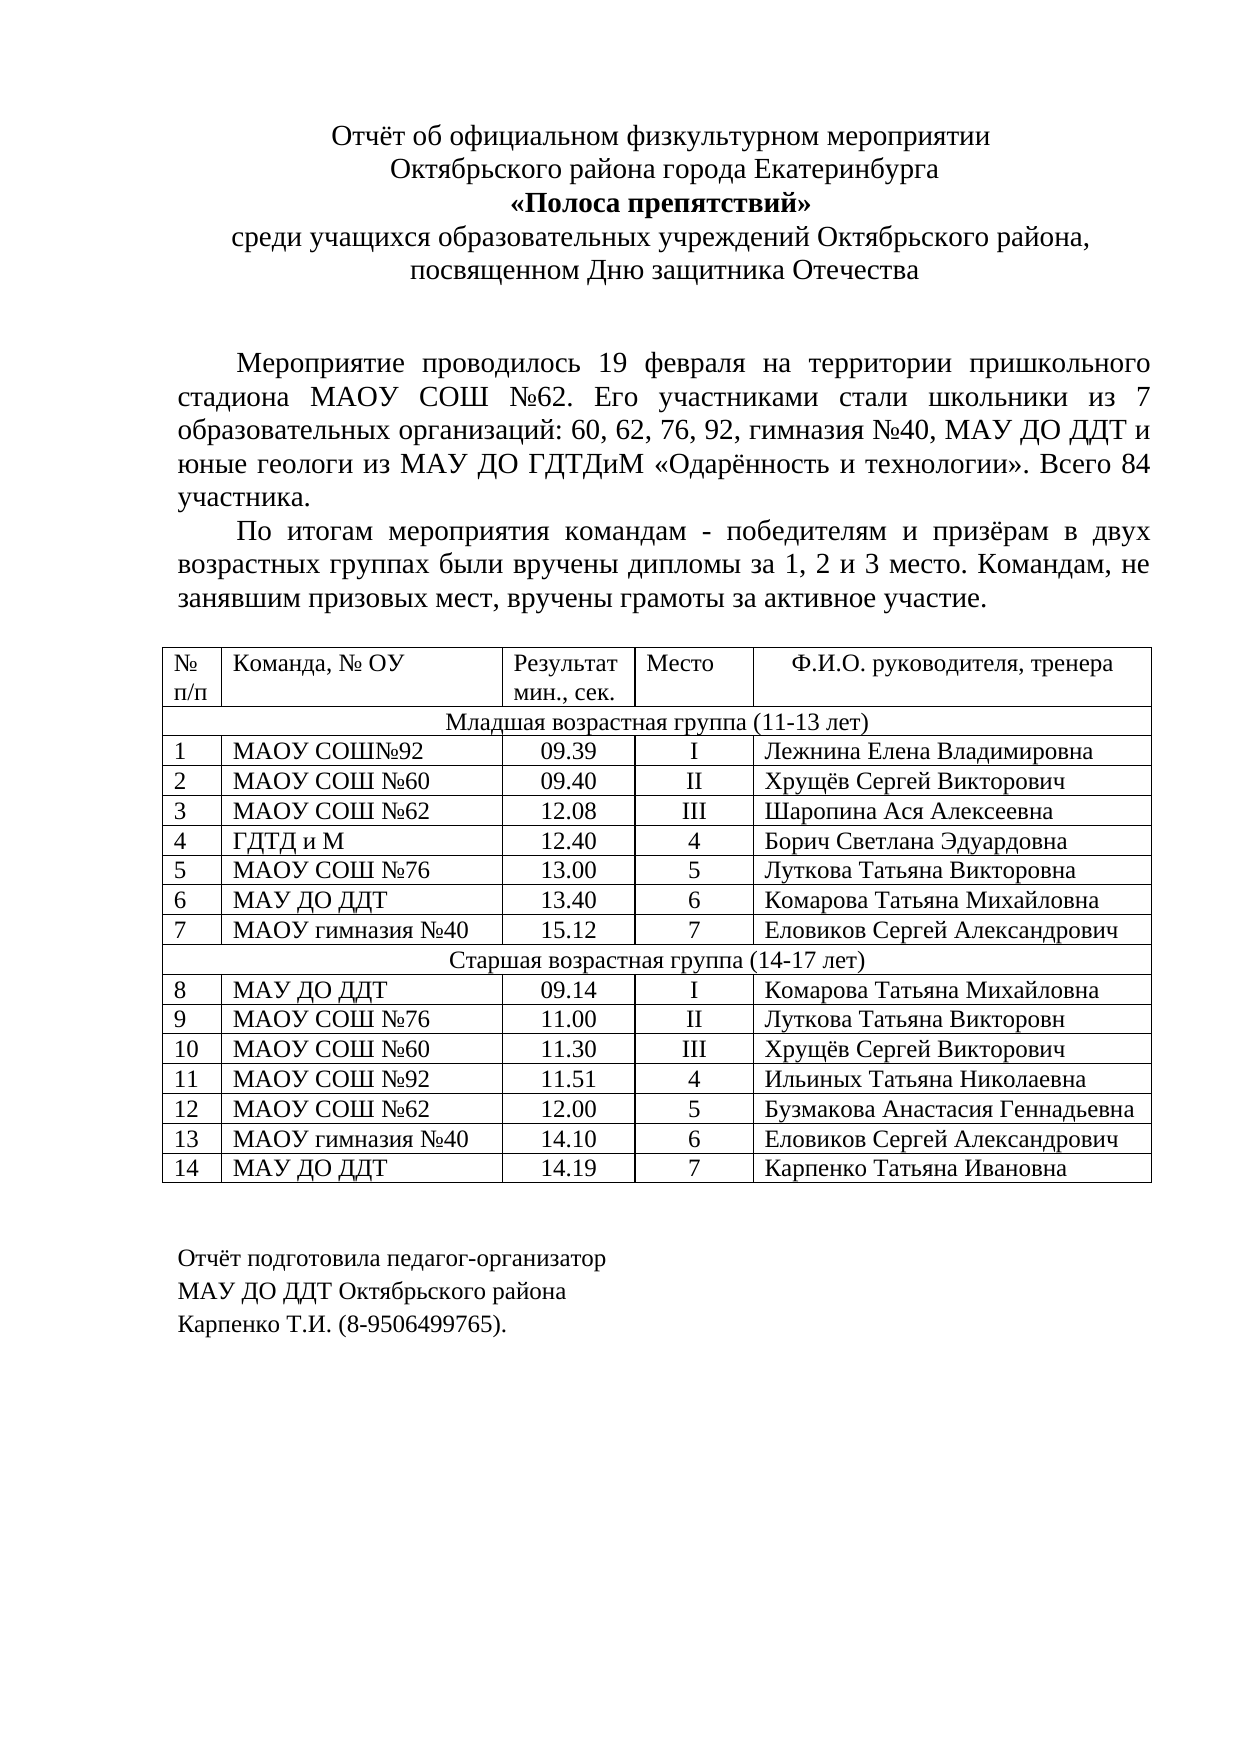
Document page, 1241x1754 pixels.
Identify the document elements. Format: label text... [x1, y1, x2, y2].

table_cell МАУ ДО ДДТ [222, 975, 502, 1003]
table_cell 7 [163, 915, 221, 944]
text Мероприятие проводилось 19 февраля на территории пришкольного стадиона МАОУ СОШ №62. Его участниками стали школьники из 7 образовательных организаций: 60, 62, 76, 92, гимназия №40, МАУ ДО ДДТ и юные геологи из МАУ ДО ГДТДиМ «Одарённость и технологии». Всего 84 участника. [177, 345, 1152, 513]
table_cell Младшая возрастная группа (11-13 лет) [163, 707, 1151, 735]
text Отчёт подготовила педагог-организатор [177, 1243, 1152, 1271]
table_cell Борич Светлана Эдуардовна [754, 826, 1151, 854]
table_cell 13.00 [503, 856, 634, 884]
table_header Место [636, 648, 753, 706]
table_cell 7 [636, 1154, 753, 1182]
table_cell 09.14 [503, 975, 634, 1003]
table_cell 13.40 [503, 885, 634, 914]
table_cell II [636, 1005, 753, 1033]
table_cell 13 [163, 1124, 221, 1152]
table_cell 4 [636, 826, 753, 854]
table_cell 7 [636, 915, 753, 944]
table_cell 6 [636, 885, 753, 914]
table_cell 4 [636, 1064, 753, 1093]
table_cell 12 [163, 1094, 221, 1123]
table_cell МАОУ СОШ №60 [222, 766, 502, 795]
table_cell 1 [163, 736, 221, 765]
table_cell 14 [163, 1154, 221, 1182]
table_cell 4 [163, 826, 221, 854]
table_cell Хрущёв Сергей Викторович [754, 766, 1151, 795]
table_cell Старшая возрастная группа (14-17 лет) [163, 945, 1151, 974]
table_cell Бузмакова Анастасия Геннадьевна [754, 1094, 1151, 1123]
text По итогам мероприятия командам - победителям и призёрам в двух возрастных группах были вручены дипломы за 1, 2 и 3 место. Командам, не занявшим призовых мест, вручены грамоты за активное участие. [177, 513, 1152, 613]
table_cell МАУ ДО ДДТ [222, 885, 502, 914]
table_cell III [636, 1034, 753, 1063]
table_cell 14.19 [503, 1154, 634, 1182]
table_cell Комарова Татьяна Михайловна [754, 975, 1151, 1003]
table_cell 14.10 [503, 1124, 634, 1152]
table_header № п/п [163, 648, 221, 706]
table_cell Луткова Татьяна Викторовн [754, 1005, 1151, 1033]
table_cell Ильиных Татьяна Николаевна [754, 1064, 1151, 1093]
table_cell Еловиков Сергей Александрович [754, 1124, 1151, 1152]
table_cell Лежнина Елена Владимировна [754, 736, 1151, 765]
table_cell 8 [163, 975, 221, 1003]
text Карпенко Т.И. (8-9506499765). [177, 1309, 1152, 1337]
table_cell МАОУ гимназия №40 [222, 915, 502, 944]
table_header Результат мин., сек. [503, 648, 634, 706]
table_cell МАОУ СОШ №62 [222, 796, 502, 825]
table_cell 2 [163, 766, 221, 795]
table_cell 12.08 [503, 796, 634, 825]
table_cell Карпенко Татьяна Ивановна [754, 1154, 1151, 1182]
table_cell II [636, 766, 753, 795]
table_cell 11 [163, 1064, 221, 1093]
table_cell ГДТД и М [222, 826, 502, 854]
table_cell 12.40 [503, 826, 634, 854]
table_cell 15.12 [503, 915, 634, 944]
table_cell 09.39 [503, 736, 634, 765]
table_cell 6 [636, 1124, 753, 1152]
table_cell Хрущёв Сергей Викторович [754, 1034, 1151, 1063]
table_cell 11.00 [503, 1005, 634, 1033]
table_cell III [636, 796, 753, 825]
table_cell I [636, 975, 753, 1003]
table_cell Еловиков Сергей Александрович [754, 915, 1151, 944]
table_cell МАОУ СОШ №62 [222, 1094, 502, 1123]
table_header Ф.И.О. руководителя, тренера [754, 648, 1151, 706]
table_cell 11.30 [503, 1034, 634, 1063]
table_cell 5 [636, 856, 753, 884]
table_cell 6 [163, 885, 221, 914]
table_cell МАОУ СОШ №76 [222, 856, 502, 884]
table_cell МАОУ СОШ №92 [222, 1064, 502, 1093]
table_cell МАОУ СОШ№92 [222, 736, 502, 765]
table_cell 11.51 [503, 1064, 634, 1093]
table_cell МАОУ СОШ №76 [222, 1005, 502, 1033]
text Отчёт об официальном физкультурном мероприятии Октябрьского района города Екатеринбурга [177, 118, 1152, 185]
table_cell МАОУ СОШ №60 [222, 1034, 502, 1063]
table_cell I [636, 736, 753, 765]
table_cell 09.40 [503, 766, 634, 795]
text МАУ ДО ДДТ Октябрьского района [177, 1276, 1152, 1304]
table_cell 5 [636, 1094, 753, 1123]
table_cell МАУ ДО ДДТ [222, 1154, 502, 1182]
table_cell 3 [163, 796, 221, 825]
table_cell Комарова Татьяна Михайловна [754, 885, 1151, 914]
table_cell Луткова Татьяна Викторовна [754, 856, 1151, 884]
table_cell 12.00 [503, 1094, 634, 1123]
table_cell 10 [163, 1034, 221, 1063]
table_cell Шаропина Ася Алексеевна [754, 796, 1151, 825]
table_cell 9 [163, 1005, 221, 1033]
text «Полоса препятствий» среди учащихся образовательных учреждений Октябрьского района, посвященном Дню защитника Отечества [177, 185, 1152, 286]
table_header Команда, № ОУ [222, 648, 502, 706]
table_cell МАОУ гимназия №40 [222, 1124, 502, 1152]
table_cell 5 [163, 856, 221, 884]
